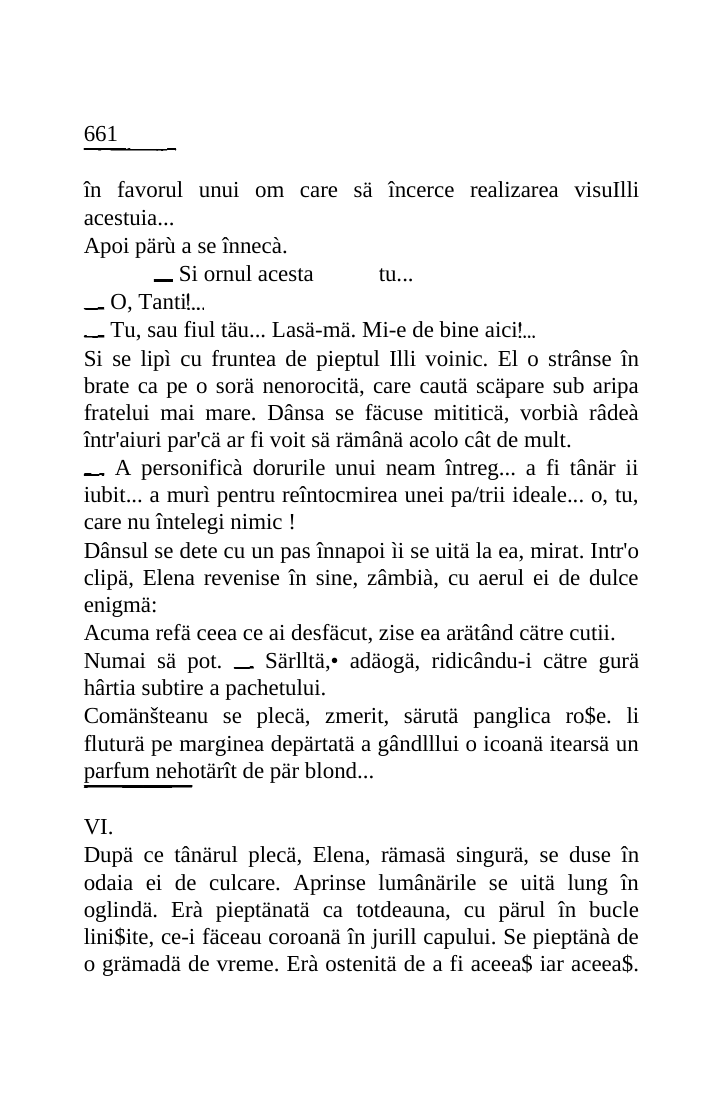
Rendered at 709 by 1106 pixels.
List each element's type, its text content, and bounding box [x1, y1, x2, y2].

text 661 [83, 120, 640, 146]
picture [518, 322, 535, 338]
text Apoi pärù a se înnecà. [83, 232, 640, 258]
text O, Tanti [83, 288, 640, 315]
text Numai sä pot. Särlltä,• adäogä, ridicându-i cätre gurä hârtia subtire a pachetului. [83, 647, 640, 701]
text VI. [83, 813, 640, 839]
text Acuma refä ceea ce ai desfäcut, zise ea arätând cätre cutii. [83, 619, 640, 645]
text Comänšteanu se plecä, zmerit, särutä panglica ro$e. li fluturä pe marginea depärtatä a gândlllui o icoanä itearsä un parfum nehotärît de pär blond... [83, 703, 640, 783]
picture [186, 293, 204, 310]
text Tu, sau fiul täu... Lasä-mä. Mi-e de bine aici [83, 317, 640, 343]
text Si ornul acesta tu... [83, 260, 640, 286]
text Dânsul se dete cu un pas înnapoi ìi se uitä la ea, mirat. Intr'o clipä, Elena revenise în sine, zâmbià, cu aerul ei de dulce enigmä: [83, 537, 640, 617]
text Si se lipì cu fruntea de pieptul Illi voinic. El o strânse în brate ca pe o sorä nenorocitä, care cautä scäpare sub aripa fratelui mai mare. Dânsa se fäcuse mititicä, vorbià râdeà într'aiuri par'cä ar fi voit sä rämânä acolo cât de mult. [83, 345, 640, 452]
text A personificà dorurile unui neam întreg... a fi tânär ii iubit... a murì pentru reîntocmirea unei pa/trii ideale... o, tu, care nu întelegi nimic ! [83, 454, 640, 535]
text în favorul unui om care sä încerce realizarea visuIlli acestuia... [83, 177, 640, 230]
